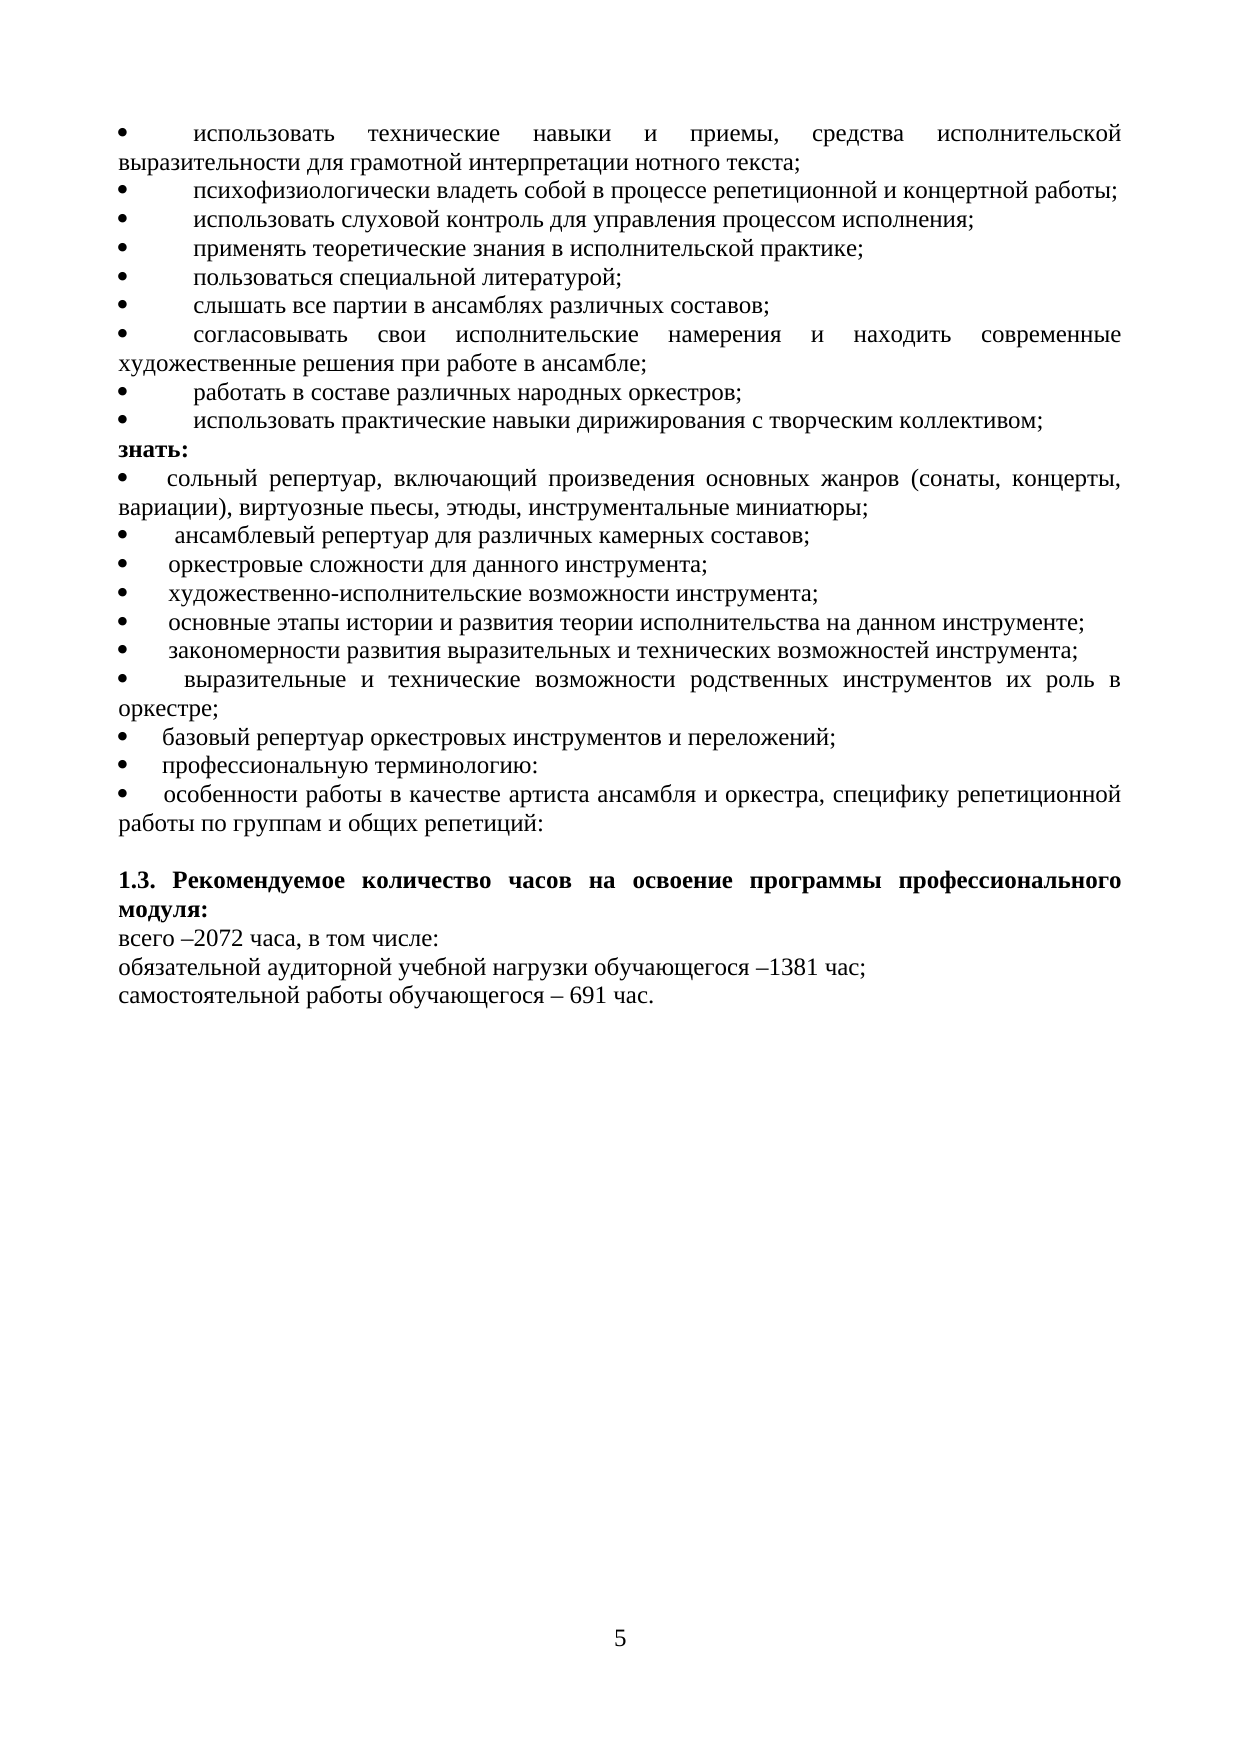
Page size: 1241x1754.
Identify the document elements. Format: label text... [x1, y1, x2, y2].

list профессиональную терминологию: [118, 751, 1122, 779]
list психофизиологически владеть собой в процессе репетиционной и концертной работы; [118, 176, 1122, 204]
list использовать слуховой контроль для управления процессом исполнения; [118, 204, 1122, 233]
list работать в составе различных народных оркестров; [118, 377, 1122, 406]
list использовать технические навыки и приемы, средства исполнительской выразительности для грамотной интерпретации нотного текста; [118, 118, 1122, 176]
list основные этапы истории и развития теории исполнительства на данном инструменте; [118, 607, 1122, 636]
list применять теоретические знания в исполнительской практике; [118, 233, 1122, 262]
list оркестровые сложности для данного инструмента; [118, 549, 1122, 578]
list согласовывать свои исполнительские намерения и находить современные художественные решения при работе в ансамбле; [118, 319, 1122, 377]
list сольный репертуар, включающий произведения основных жанров (сонаты, концерты, вариации), виртуозные пьесы, этюды, инструментальные миниатюры; [118, 463, 1122, 521]
list ансамблевый репертуар для различных камерных составов; [118, 521, 1122, 549]
list использовать практические навыки дирижирования с творческим коллективом; [118, 406, 1122, 434]
list базовый репертуар оркестровых инструментов и переложений; [118, 722, 1122, 751]
text знать: [118, 434, 1122, 463]
text самостоятельной работы обучающегося – 691 час. [118, 981, 1122, 1009]
list художественно-исполнительские возможности инструмента; [118, 578, 1122, 607]
list пользоваться специальной литературой; [118, 262, 1122, 291]
list особенности работы в качестве артиста ансамбля и оркестра, специфику репетиционной работы по группам и общих репетиций: [118, 779, 1122, 837]
text всего –2072 часа, в том числе: [118, 923, 1122, 952]
list закономерности развития выразительных и технических возможностей инструмента; [118, 636, 1122, 664]
text 1.3. Рекомендуемое количество часов на освоение программы профессионального модуля: [118, 866, 1122, 923]
list слышать все партии в ансамблях различных составов; [118, 291, 1122, 319]
list выразительные и технические возможности родственных инструментов их роль в оркестре; [118, 664, 1122, 722]
text обязательной аудиторной учебной нагрузки обучающегося –1381 час; [118, 952, 1122, 981]
